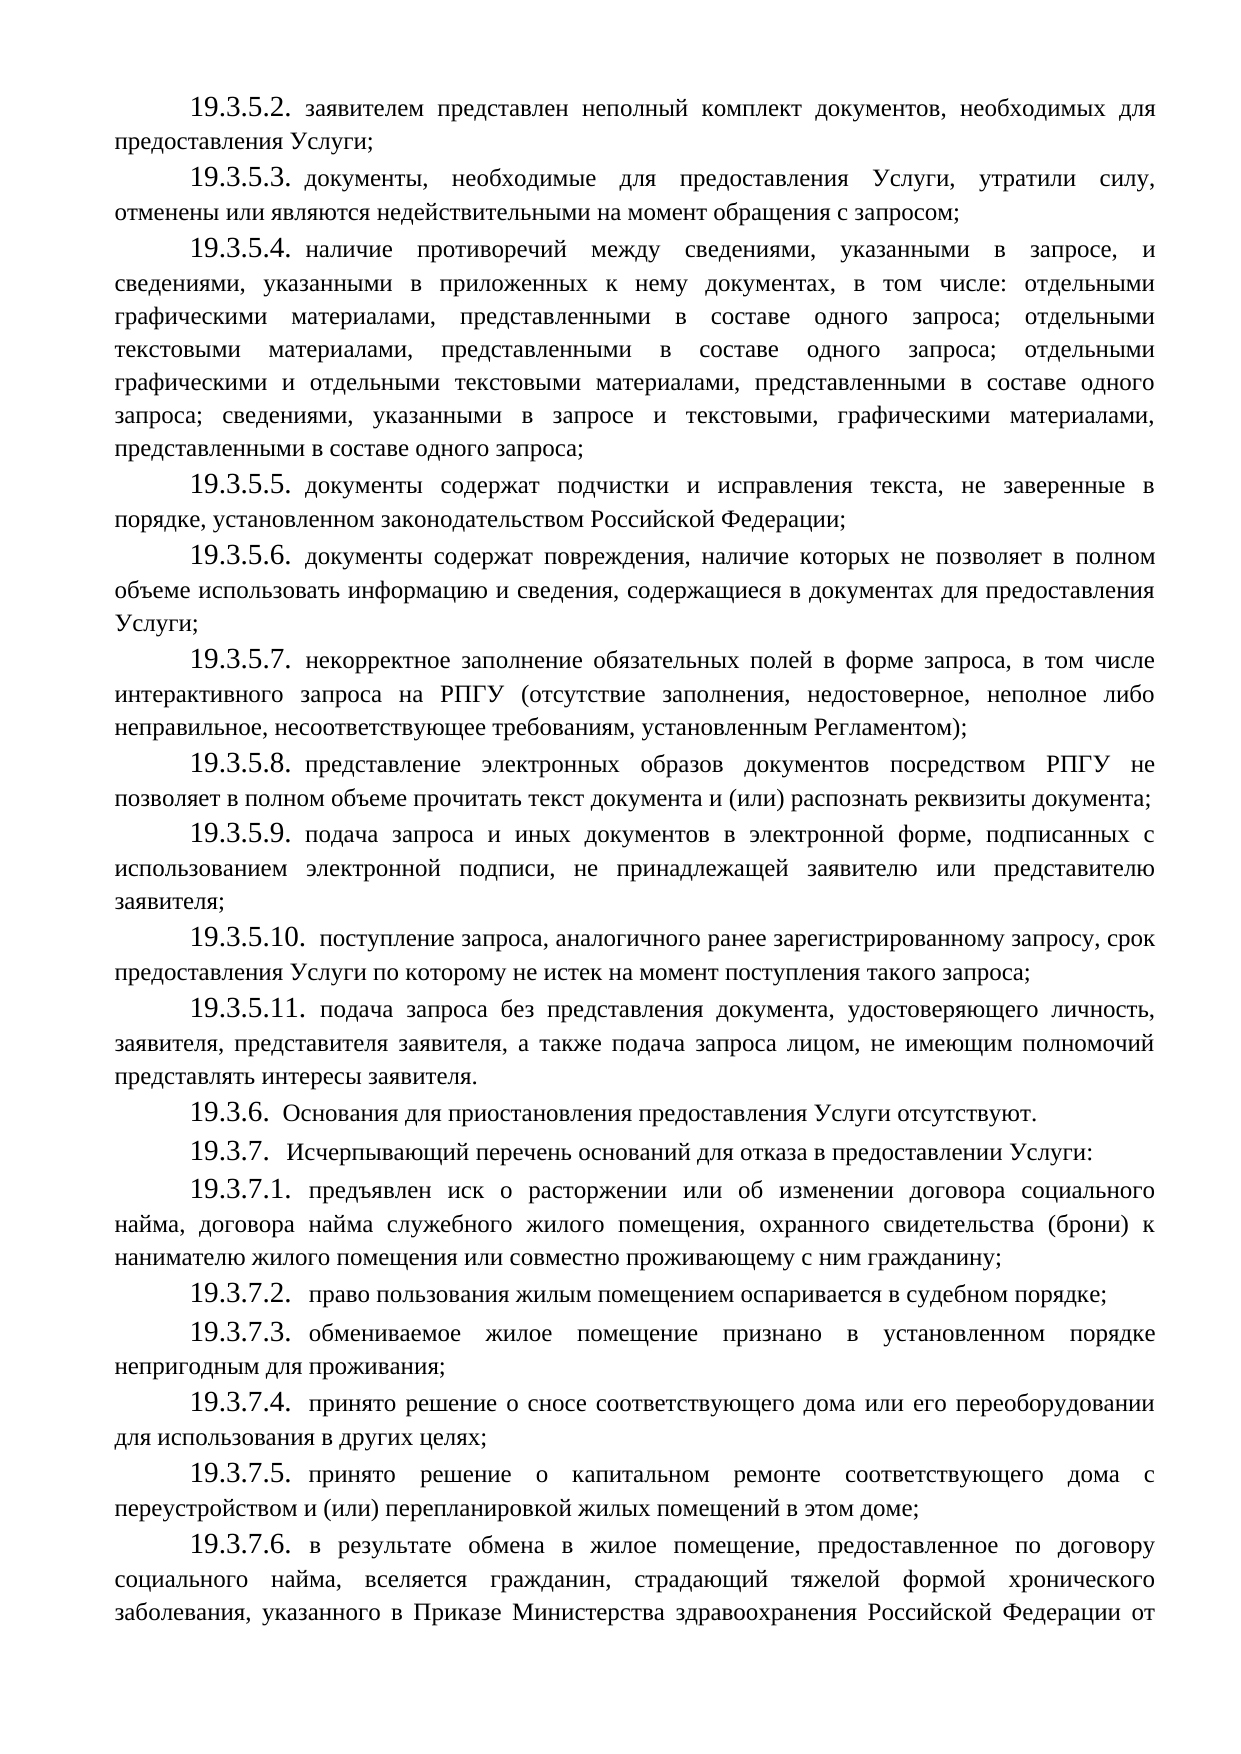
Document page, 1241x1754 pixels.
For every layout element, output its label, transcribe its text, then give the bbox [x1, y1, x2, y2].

list документы содержат подчистки и исправления текста, не заверенные в порядке, установленном законодательством Российской Федерации; [114, 466, 1156, 533]
list документы содержат повреждения, наличие которых не позволяет в полном объеме использовать информацию и сведения, содержащиеся в документах для предоставления Услуги; [114, 537, 1156, 637]
list поступление запроса, аналогичного ранее зарегистрированному запросу, срок предоставления Услуги по которому не истек на момент поступления такого запроса; [114, 919, 1156, 986]
list документы, необходимые для предоставления Услуги, утратили силу, отменены или являются недействительными на момент обращения с запросом; [114, 159, 1156, 226]
list право пользования жилым помещением оспаривается в судебном порядке; [114, 1275, 1156, 1309]
list подача запроса без представления документа, удостоверяющего личность, заявителя, представителя заявителя, а также подача запроса лицом, не имеющим полномочий представлять интересы заявителя. [114, 990, 1156, 1090]
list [114, 1526, 1156, 1626]
list Основания для приостановления предоставления Услуги отсутствуют. [114, 1094, 1156, 1128]
list принято решение о капитальном ремонте соответствующего дома с переустройством и (или) перепланировкой жилых помещений в этом доме; [114, 1455, 1156, 1522]
list принято решение о сносе соответствующего дома или его переоборудовании для использования в других целях; [114, 1384, 1156, 1451]
list обмениваемое жилое помещение признано в установленном порядке непригодным для проживания; [114, 1314, 1156, 1380]
list предъявлен иск о расторжении или об изменении договора социального найма, договора найма служебного жилого помещения, охранного свидетельства (брони) к нанимателю жилого помещения или совместно проживающему с ним гражданину; [114, 1171, 1156, 1271]
list подача запроса и иных документов в электронной форме, подписанных с использованием электронной подписи, не принадлежащей заявителю или представителю заявителя; [114, 816, 1156, 915]
list заявителем представлен неполный комплект документов, необходимых для предоставления Услуги; [114, 89, 1156, 155]
list некорректное заполнение обязательных полей в форме запроса, в том числе интерактивного запроса на РПГУ (отсутствие заполнения, недостоверное, неполное либо неправильное, несоответствующее требованиям, установленным Регламентом); [114, 641, 1156, 741]
list наличие противоречий между сведениями, указанными в запросе, и сведениями, указанными в приложенных к нему документах, в том числе: отдельными графическими материалами, представленными в составе одного запроса; отдельными текстовыми материалами, представленными в составе одного запроса; отдельными графическими и отдельными текстовыми материалами, представленными в составе одного запроса; сведениями, указанными в запросе и текстовыми, графическими материалами, представленными в составе одного запроса; [114, 230, 1156, 462]
list представление электронных образов документов посредством РПГУ не позволяет в полном объеме прочитать текст документа и (или) распознать реквизиты документа; [114, 745, 1156, 811]
list Исчерпывающий перечень оснований для отказа в предоставлении Услуги: [114, 1133, 1156, 1166]
